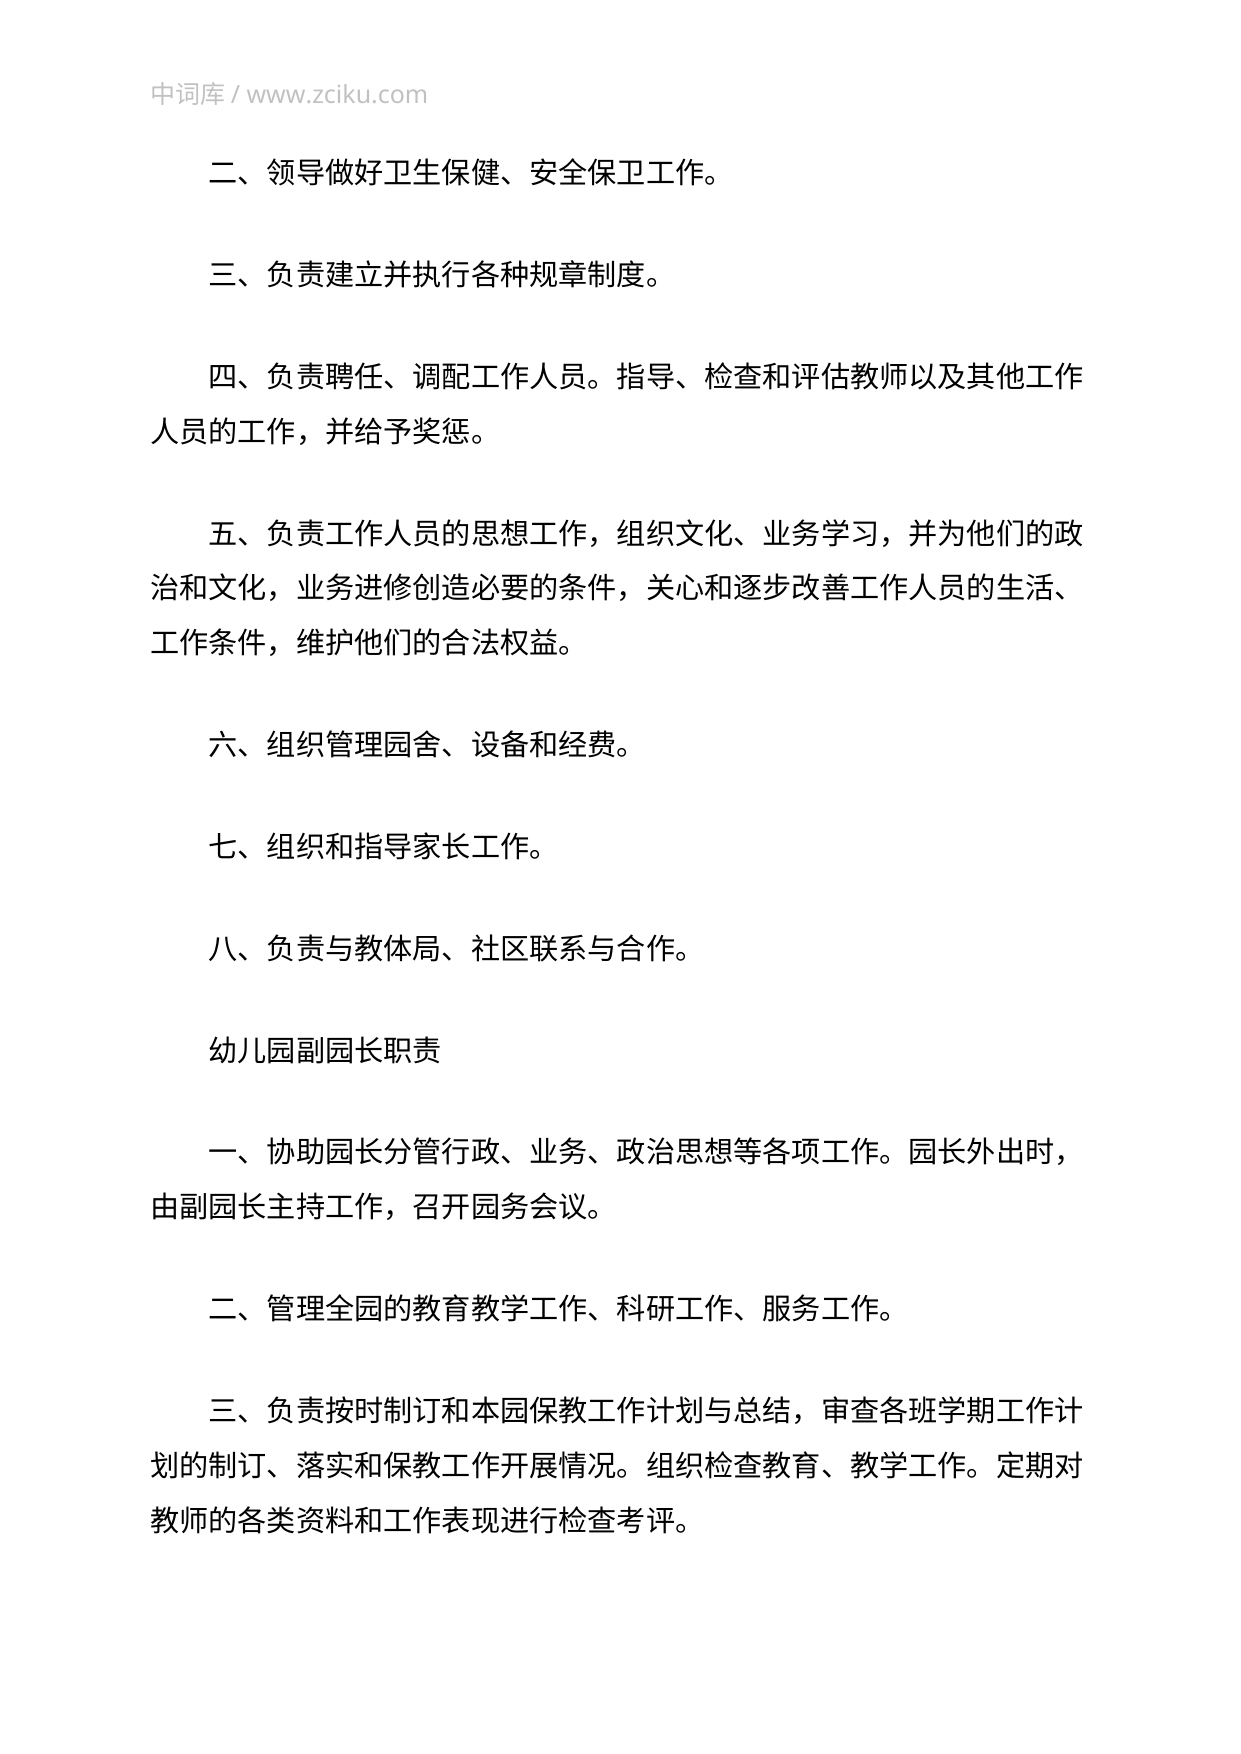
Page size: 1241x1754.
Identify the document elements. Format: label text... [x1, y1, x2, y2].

text 四、负责聘任、调配工作人员。指导、检查和评估教师以及其他工作人员的工作，并给予奖惩。 [150, 353, 1090, 451]
text 八、负责与教体局、社区联系与合作。 [150, 925, 1090, 968]
text 七、组织和指导家长工作。 [150, 823, 1090, 866]
text 六、组织管理园舍、设备和经费。 [150, 722, 1090, 764]
text 一、协助园长分管行政、业务、政治思想等各项工作。园长外出时，由副园长主持工作，召开园务会议。 [150, 1129, 1090, 1226]
text 幼儿园副园长职责 [150, 1027, 1090, 1069]
text 三、负责建立并执行各种规章制度。 [150, 252, 1090, 294]
text 五、负责工作人员的思想工作，组织文化、业务学习，并为他们的政治和文化，业务进修创造必要的条件，关心和逐步改善工作人员的生活、工作条件，维护他们的合法权益。 [150, 510, 1090, 662]
text 二、领导做好卫生保健、安全保卫工作。 [150, 150, 1090, 192]
text 二、管理全园的教育教学工作、科研工作、服务工作。 [150, 1286, 1090, 1328]
text 三、负责按时制订和本园保教工作计划与总结，审查各班学期工作计划的制订、落实和保教工作开展情况。组织检查教育、教学工作。定期对教师的各类资料和工作表现进行检查考评。 [150, 1387, 1090, 1539]
